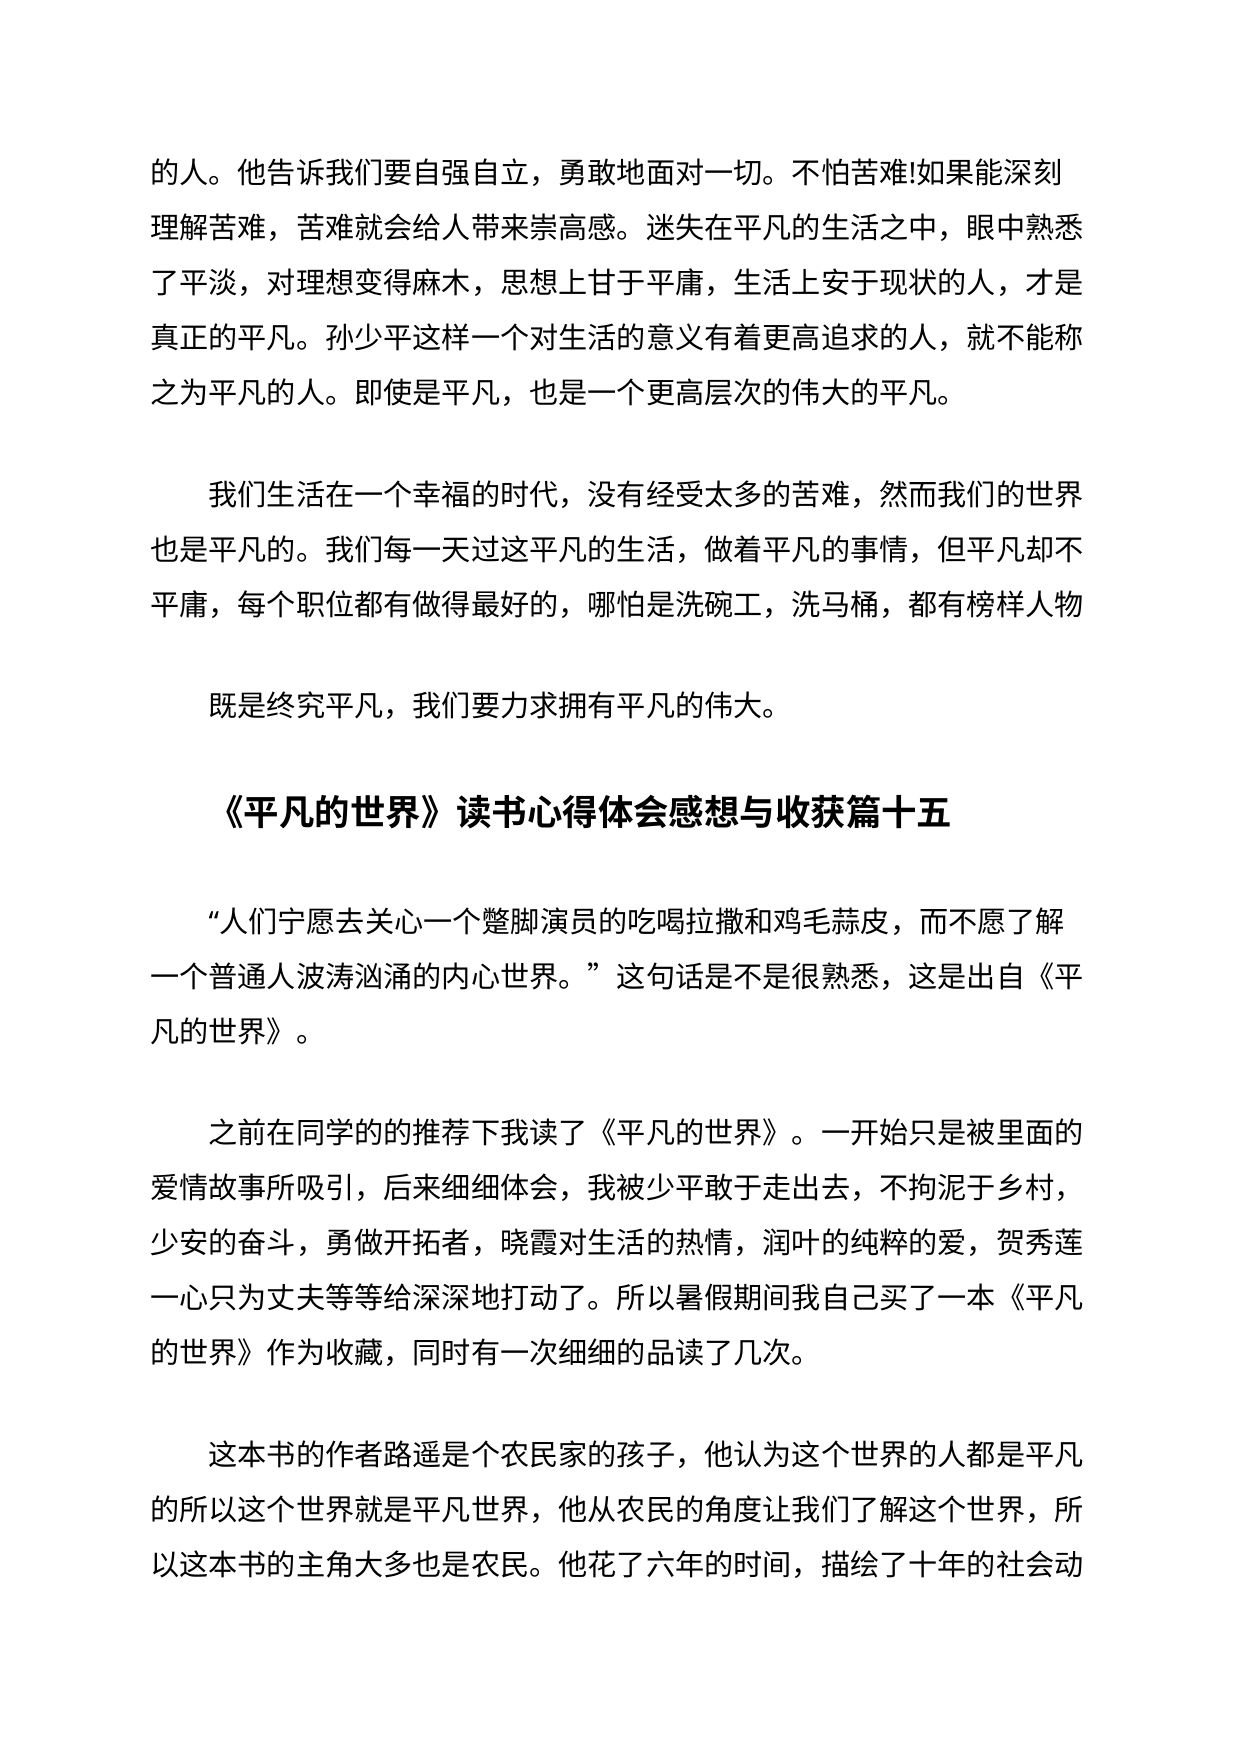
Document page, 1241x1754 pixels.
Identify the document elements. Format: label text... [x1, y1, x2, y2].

text 之前在同学的的推荐下我读了《平凡的世界》。一开始只是被里面的爱情故事所吸引，后来细细体会，我被少平敢于走出去，不拘泥于乡村，少安的奋斗，勇做开拓者，晓霞对生活的热情，润叶的纯粹的爱，贺秀莲一心只为丈夫等等给深深地打动了。所以暑假期间我自己买了一本《平凡的世界》作为收藏，同时有一次细细的品读了几次。 [150, 1110, 1090, 1372]
text 《平凡的世界》读书心得体会感想与收获篇十五 [150, 785, 1090, 836]
text “人们宁愿去关心一个蹩脚演员的吃喝拉撒和鸡毛蒜皮，而不愿了解一个普通人波涛汹涌的内心世界。”这句话是不是很熟悉，这是出自《平凡的世界》。 [150, 898, 1090, 1050]
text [150, 150, 1090, 412]
text 既是终究平凡，我们要力求拥有平凡的伟大。 [150, 683, 1090, 725]
text 我们生活在一个幸福的时代，没有经受太多的苦难，然而我们的世界也是平凡的。我们每一天过这平凡的生活，做着平凡的事情，但平凡却不平庸，每个职位都有做得最好的，哪怕是洗碗工，洗马桶，都有榜样人物 [150, 471, 1090, 623]
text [150, 1431, 1090, 1583]
